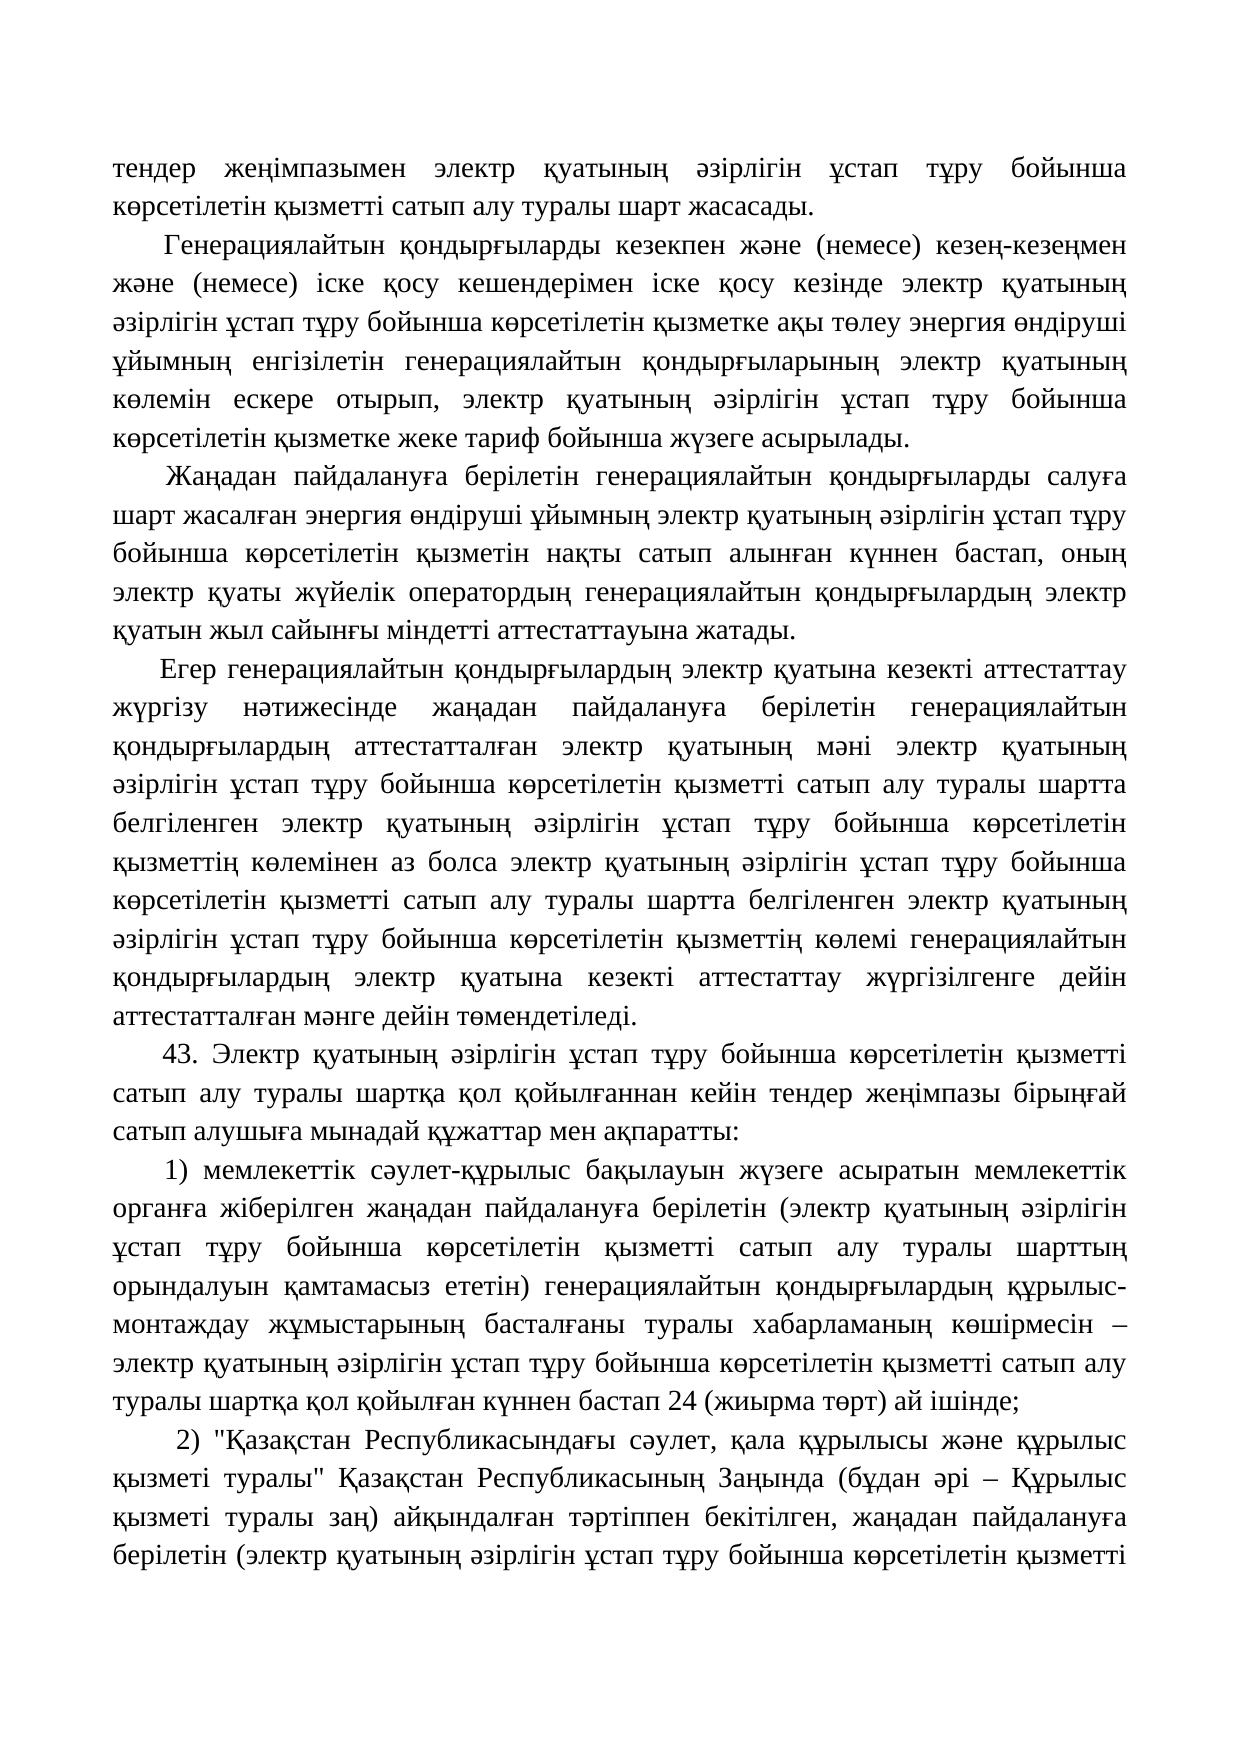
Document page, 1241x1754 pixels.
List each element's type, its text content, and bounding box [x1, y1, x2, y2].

text Жаңадан пайдалануға берілетін генерациялайтын қондырғыларды салуға шарт жасалған энергия өндіруші ұйымның электр қуатының әзірлігін ұстап тұру бойынша көрсетілетін қызметін нақты сатып алынған күннен бастап, оның электр қуаты жүйелік оператордың генерациялайтын қондырғылардың электр қуатын жыл сайынғы міндетті аттестаттауына жатады. [112, 458, 1128, 646]
text Егер генерациялайтын қондырғылардың электр қуатына кезекті аттестаттау жүргізу нәтижесінде жаңадан пайдалануға берілетін генерациялайтын қондырғылардың аттестатталған электр қуатының мәні электр қуатының әзірлігін ұстап тұру бойынша көрсетілетін қызметті сатып алу туралы шартта белгіленген электр қуатының әзірлігін ұстап тұру бойынша көрсетілетін қызметтің көлемінен аз болса электр қуатының әзірлігін ұстап тұру бойынша көрсетілетін қызметті сатып алу туралы шартта белгіленген электр қуатының әзірлігін ұстап тұру бойынша көрсетілетін қызметтің көлемі генерациялайтын қондырғылардың электр қуатына кезекті аттестаттау жүргізілгенге дейін аттестатталған мәнге дейін төмендетіледі. [112, 651, 1128, 1031]
text Генерациялайтын қондырғыларды кезекпен және (немесе) кезең-кезеңмен және (немесе) іске қосу кешендерімен іске қосу кезінде электр қуатының әзірлігін ұстап тұру бойынша көрсетілетін қызметке ақы төлеу энергия өндіруші ұйымның енгізілетін генерациялайтын қондырғыларының электр қуатының көлемін ескере отырып, электр қуатының әзірлігін ұстап тұру бойынша көрсетілетін қызметке жеке тариф бойынша жүзеге асырылады. [112, 227, 1128, 453]
text 43. Электр қуатының әзірлігін ұстап тұру бойынша көрсетілетін қызметті сатып алу туралы шартқа қол қойылғаннан кейін тендер жеңімпазы бірыңғай сатып алушыға мынадай құжаттар мен ақпаратты: [112, 1036, 1128, 1147]
text 1) мемлекеттік сәулет-құрылыс бақылауын жүзеге асыратын мемлекеттік органға жіберілген жаңадан пайдалануға берілетін (электр қуатының әзірлігін ұстап тұру бойынша көрсетілетін қызметті сатып алу туралы шарттың орындалуын қамтамасыз ететін) генерациялайтын қондырғылардың құрылыс-монтаждау жұмыстарының басталғаны туралы хабарламаның көшірмесін – электр қуатының әзірлігін ұстап тұру бойынша көрсетілетін қызметті сатып алу туралы шартқа қол қойылған күннен бастап 24 (жиырма төрт) ай ішінде; [112, 1152, 1128, 1417]
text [112, 150, 1128, 222]
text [112, 1422, 1128, 1571]
